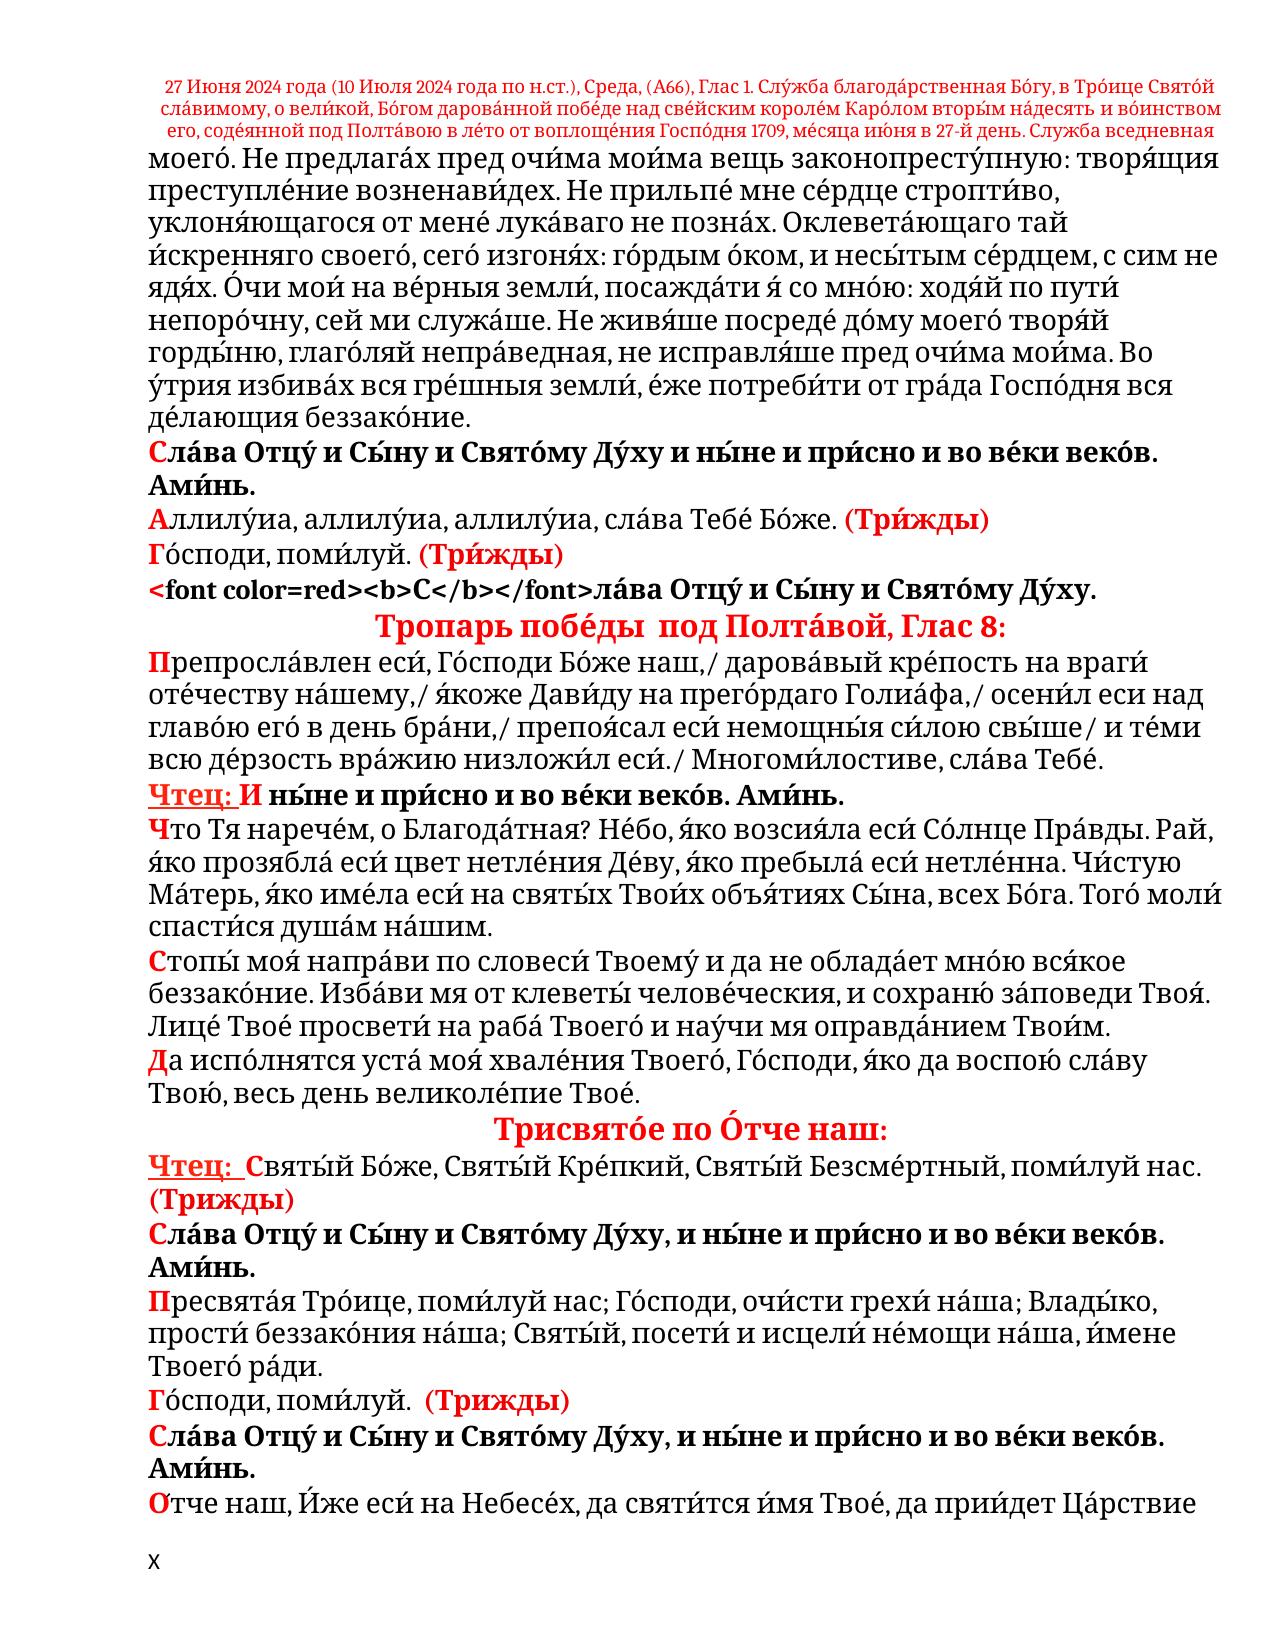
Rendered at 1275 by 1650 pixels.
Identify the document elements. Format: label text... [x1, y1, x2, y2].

text Псало́м 89: [148, 143, 1233, 179]
text Го́споди, прибе́жище был еси́ нам в род и род. Пре́жде да́же гора́м не бы́ти и созда́тися земли́ и вселе́нней, и от ве́ка и до ве́ка Ты еси́. Не отврати́ челове́ка во смире́ние, и рекл еси́: обрати́теся, сы́нове челове́честии. Я́ко ты́сяща лет пред очи́ма Твои́ма, Го́споди, я́ко день вчера́шний, и́же мимои́де, и стра́жа нощна́я. Уничиже́ния их ле́та бу́дут. Утро я́ко трава́ мимои́дет, у́тро процвете́т и пре́йдет: на ве́чер отпаде́т ожесте́ет и и́зсхнет. Я́ко исче́зохом гне́вом Твои́м, и я́ростию Твое́ю смути́хомся. Положи́л еси́ беззако́ния на́ша пред Тобо́ю: век наш в просвеще́ние лица́ Твоего́. Я́ко вси дни́е на́ши оскуде́ша, и гне́вом Твои́м исчезо́хом, ле́та на́ша я́ко паучи́на поуча́хуся. Дни́е лет на́ших, в ни́хже се́дмьдесят лет, а́ще же в си́лах, о́смьдесят лет, и мно́жае их труд и боле́знь: я́ко прии́де кро́тость на ны, и нака́жемся. Кто весть держа́ву гне́ва Твоего́, и от стра́ха Твоего́, я́рость Твою́ исчести́? Десни́цу Твою́ та́ко скажи́ ми, и окова́нныя се́рдцем в му́дрости. Обрати́ся, Го́споди, доко́ле? И умоле́н бу́ди на рабы́ Твоя́. Испо́лнихомся зау́тра ми́лости Твоея́, Го́споди, и возра́довахомся, и возвесели́хомся, во вся дни на́ша возвесели́хомся, за дни в ня́же смири́л ны еси́, ле́та в ня́же ви́дехом зла́я. И при́зри на рабы́ Твоя́, и на дела́ Твоя́, и наста́ви сы́ны их. И бу́ди све́тлость Го́спода Бо́га на́шего на нас, и дела́ рук на́ших испра́ви на нас, и де́ло рук на́ших испра́ви. [148, 181, 1233, 796]
text Псало́м 100: [148, 798, 1233, 834]
text Аллилу́иа, аллилу́иа, аллилу́иа, сла́ва Тебе́ Бо́же. (Три́жды) [148, 1263, 1233, 1295]
text Препросла́влен еси́, Го́споди Бо́же наш,/ дарова́вый кре́пость на враги́ оте́честву на́шему,/ я́коже Дави́ду на прего́рдаго Голиа́фа,/ осени́л еси над главо́ю его́ в день бра́ни,/ препоя́сал еси́ немощны́я си́лою свы́ше/ и те́ми всю де́рзость вра́жию низложи́л еси́./ Многоми́лостиве, сла́ва Тебе́. [148, 1406, 1233, 1535]
text Сла́ва Отцу́ и Сы́ну и Свято́му Ду́ху и ны́не и при́сно и во ве́ки веко́в. Ами́нь. [148, 1195, 1233, 1261]
text Го́споди, поми́луй. (Три́жды) [148, 1297, 1233, 1330]
text <font color=red><b>С</b></font>ла́ва Отцу́ и Сы́ну и Свято́му Ду́ху. [148, 1332, 1233, 1365]
text Тропарь побе́ды под Полта́вой, Глас 8: [148, 1367, 1233, 1403]
text Ми́лость и суд воспою́ Тебе́, Го́споди. Пою́ и разуме́ю в пути́ непоро́чне, когда́ прии́деши ко мне? Прехожда́х в незло́бии се́рдца моего́ посреде́ до́му моего́. Не предлага́х пред очи́ма мои́ма вещь законопресту́пную: творя́щия преступле́ние возненави́дех. Не прильпе́ мне се́рдце стропти́во, уклоня́ющагося от мене́ лука́ваго не позна́х. Оклевета́ющаго тай и́скренняго своего́, сего́ изгоня́х: го́рдым о́ком, и несы́тым се́рдцем, с сим не ядя́х. О́чи мои́ на ве́рныя земли́, посажда́ти я́ со мно́ю: ходя́й по пути́ непоро́чну, сей ми служа́ше. Не живя́ше посреде́ до́му моего́ творя́й горды́ню, глаго́ляй непра́ведная, не исправля́ше пред очи́ма мои́ма. Во у́трия избива́х вся гре́шныя земли́, е́же потреби́ти от гра́да Госпо́дня вся де́лающия беззако́ние. [148, 836, 1233, 1193]
